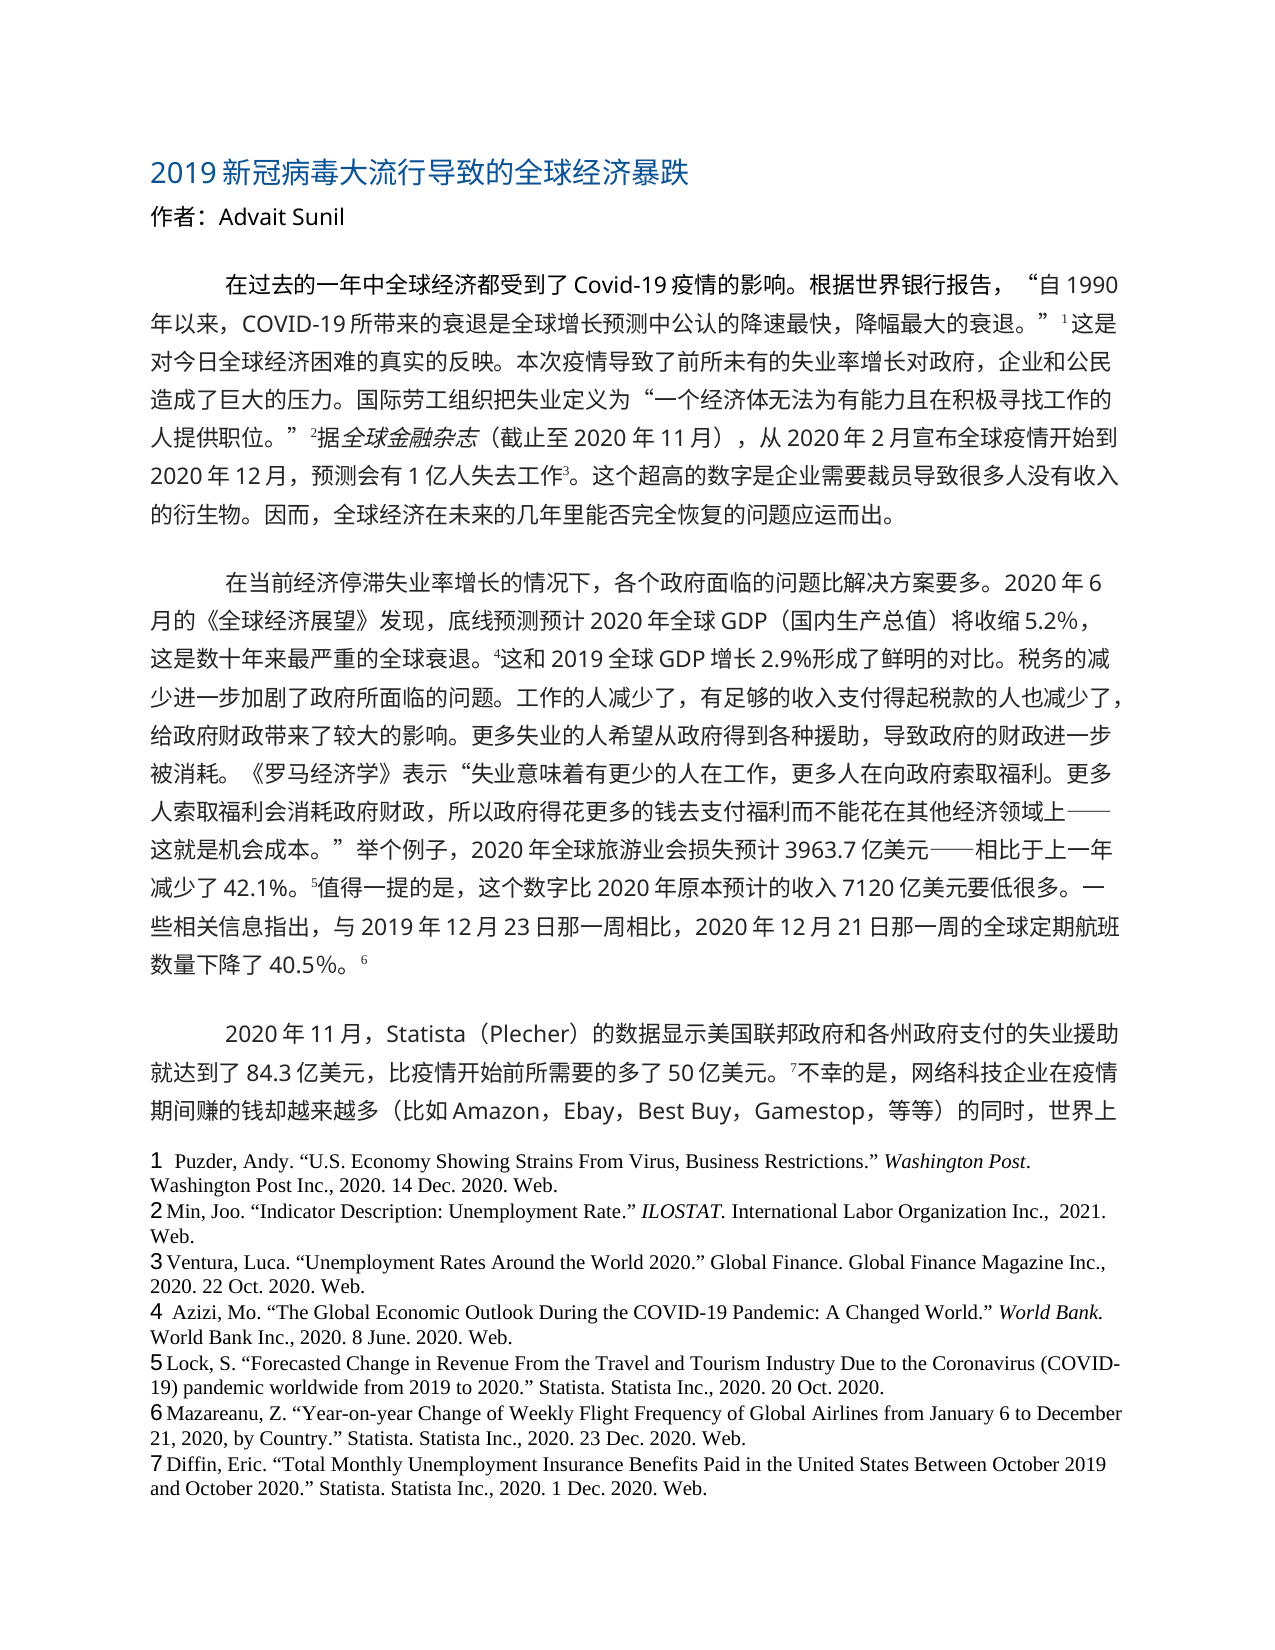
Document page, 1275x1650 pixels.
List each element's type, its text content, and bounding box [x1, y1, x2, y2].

text 在过去的一年中全球经济都受到了Covid-19疫情的影响。根据世界银行报告，“自1990年以来，COVID-19所带来的衰退是全球增长预测中公认的降速最快，降幅最大的衰退。” 这是对今日全球经济困难的真实的反映。本次疫情导致了前所未有的失业率增长对政府，企业和公民造成了巨大的压力。国际劳工组织把失业定义为“一个经济体无法为有能力且在积极寻找工作的人提供职位。”据全球金融杂志（截止至2020 年11月），从2020年2月宣布全球疫情开始到2020年12月，预测会有1亿人失去工作。这个超高的数字是企业需要裁员导致很多人没有收入的衍生物。因而，全球经济在未来的几年里能否完全恢复的问题应运而出。 [150, 267, 1125, 530]
text 作者：Advait Sunil [150, 199, 1125, 232]
text 在当前经济停滞失业率增长的情况下，各个政府面临的问题比解决方案要多。2020年6月的《全球经济展望》发现，底线预测预计2020年全球GDP（国内生产总值）将收缩5.2％，这是数十年来最严重的全球衰退。这和2019全球GDP增长2.9%形成了鲜明的对比。税务的减少进一步加剧了政府所面临的问题。工作的人减少了，有足够的收入支付得起税款的人也减少了，给政府财政带来了较大的影响。更多失业的人希望从政府得到各种援助，导致政府的财政进一步被消耗。《罗马经济学》表示“失业意味着有更少的人在工作，更多人在向政府索取福利。更多人索取福利会消耗政府财政，所以政府得花更多的钱去支付福利而不能花在其他经济领域上——这就是机会成本。”举个例子，2020年全球旅游业会损失预计3963.7亿美元——相比于上一年减少了42.1%。值得一提的是，这个数字比2020年原本预计的收入7120亿美元要低很多。一些相关信息指出，与2019年12月23日那一周相比，2020年12月21日那一周的全球定期航班数量下降了40.5％。 [150, 565, 1125, 980]
text 2019新冠病毒大流行导致的全球经济暴跌 [150, 150, 1125, 192]
text 2020年11月，Statista（Plecher）的数据显示美国联邦政府和各州政府支付的失业援助就达到了84.3亿美元，比疫情开始前所需要的多了50亿美元。不幸的是，网络科技企业在疫情期间赚的钱却越来越多（比如Amazon，Ebay，Best Buy，Gamestop，等等）的同时，世界上比较贫困的分支却在为第二天的食物而奋斗，更不用说获取利润了。因为疫情持续的时间将近10个月，长时间的失业也会导致重要专业技能和生产效率的丢失。一位相关的作家表示“这是因为像医学或者工程领域的专业技能为了跟上最新的科学创新需要不停地使用与升级。” 随着2020年大部分（生意）都进入线上，这严重影响了需要亲身互动的企业比如酒店，餐厅，健身房，酒吧，杂货店。此外，长时间失业的个体会面临需要重新学习技能或者重新获取工具的问题。因此政府需要重新教这些技能。这种压力将需要从已经大量减少的预算中分配更多的资金。 [150, 1016, 1125, 1126]
